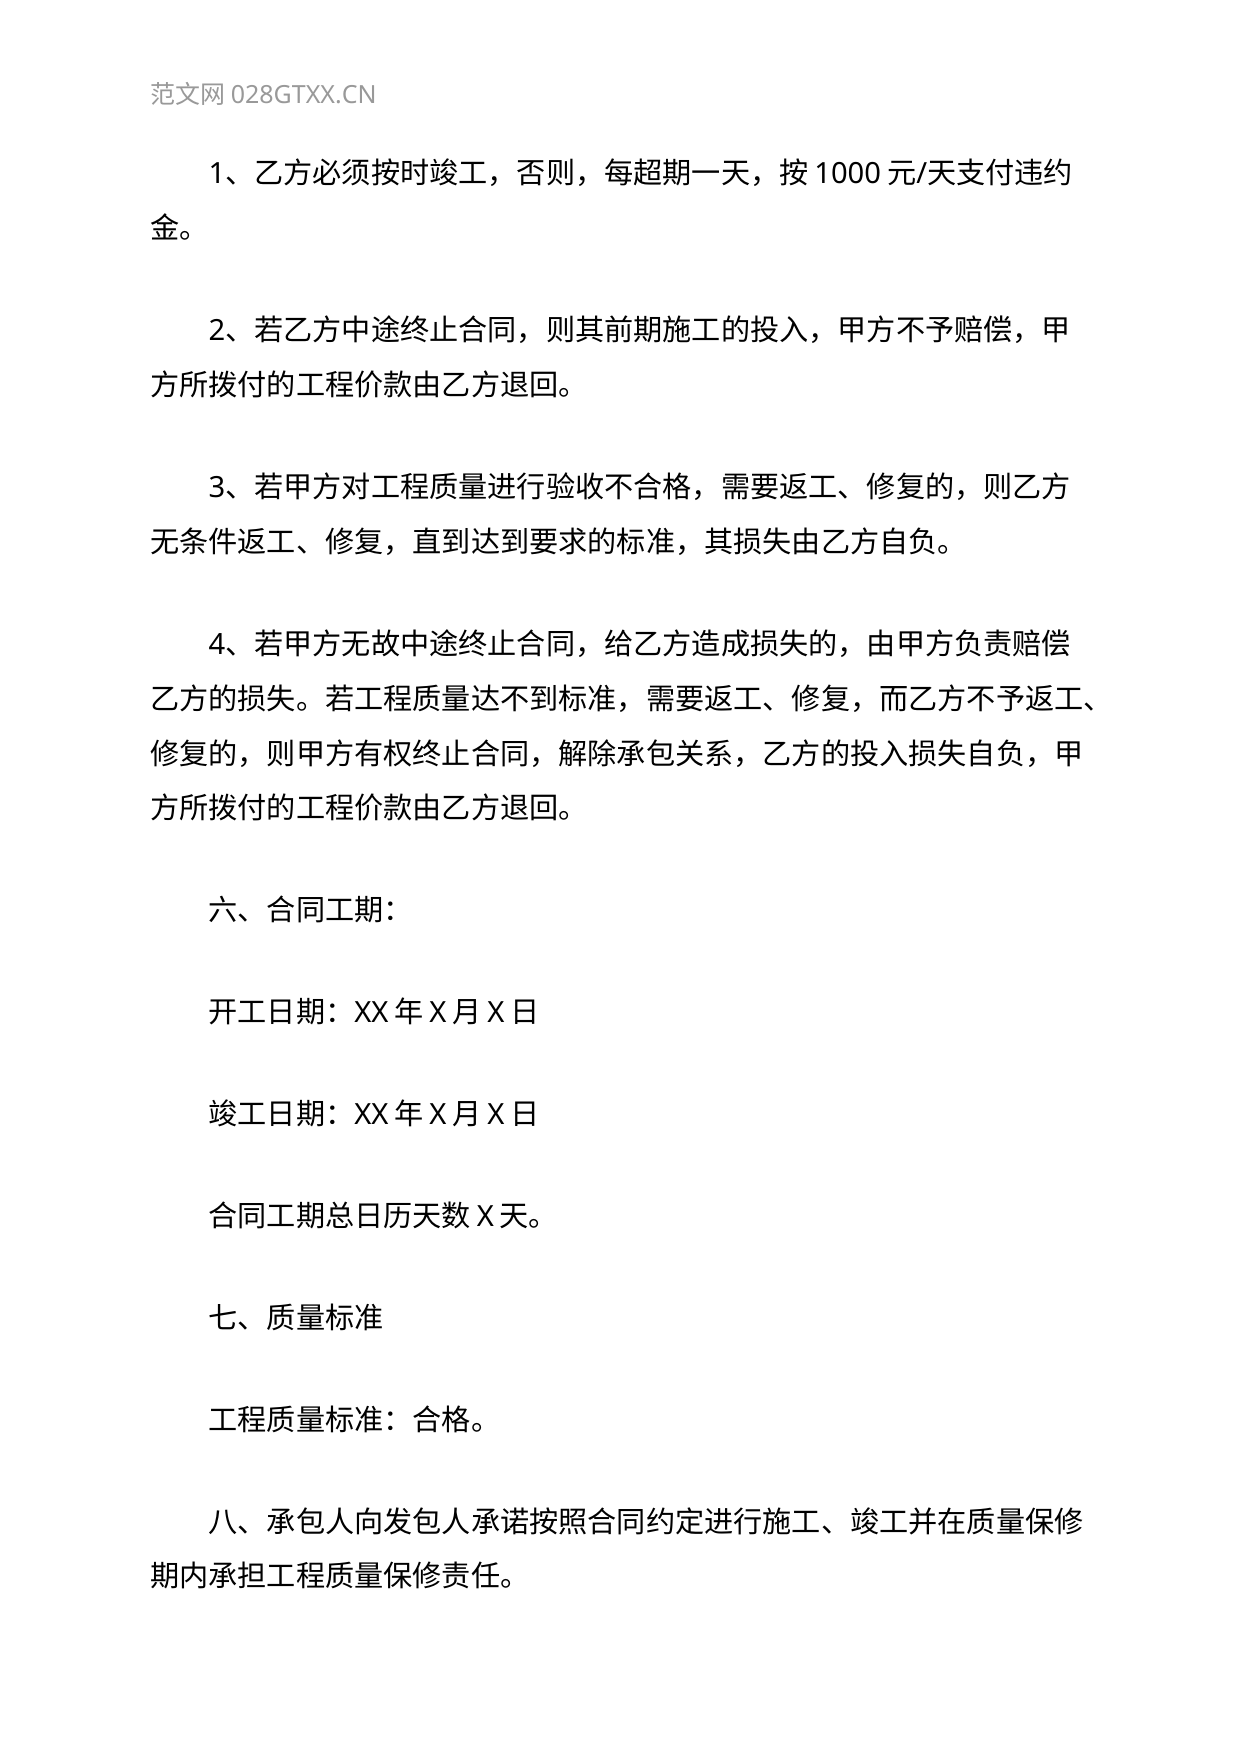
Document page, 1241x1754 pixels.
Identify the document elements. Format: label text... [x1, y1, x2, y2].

text 开工日期：XX年X月X日 [150, 989, 1090, 1031]
text 3、若甲方对工程质量进行验收不合格，需要返工、修复的，则乙方无条件返工、修复，直到达到要求的标准，其损失由乙方自负。 [150, 463, 1090, 561]
text 六、合同工期： [150, 887, 1090, 929]
text 2、若乙方中途终止合同，则其前期施工的投入，甲方不予赔偿，甲方所拨付的工程价款由乙方退回。 [150, 307, 1090, 404]
text 七、质量标准 [150, 1294, 1090, 1337]
text 八、承包人向发包人承诺按照合同约定进行施工、竣工并在质量保修期内承担工程质量保修责任。 [150, 1498, 1090, 1595]
text 合同工期总日历天数X天。 [150, 1193, 1090, 1235]
text 竣工日期：XX年X月X日 [150, 1091, 1090, 1133]
text 4、若甲方无故中途终止合同，给乙方造成损失的，由甲方负责赔偿乙方的损失。若工程质量达不到标准，需要返工、修复，而乙方不予返工、修复的，则甲方有权终止合同，解除承包关系，乙方的投入损失自负，甲方所拨付的工程价款由乙方退回。 [150, 620, 1090, 827]
text 工程质量标准：合格。 [150, 1396, 1090, 1439]
text 1、乙方必须按时竣工，否则，每超期一天，按1000元/天支付违约金。 [150, 150, 1090, 247]
